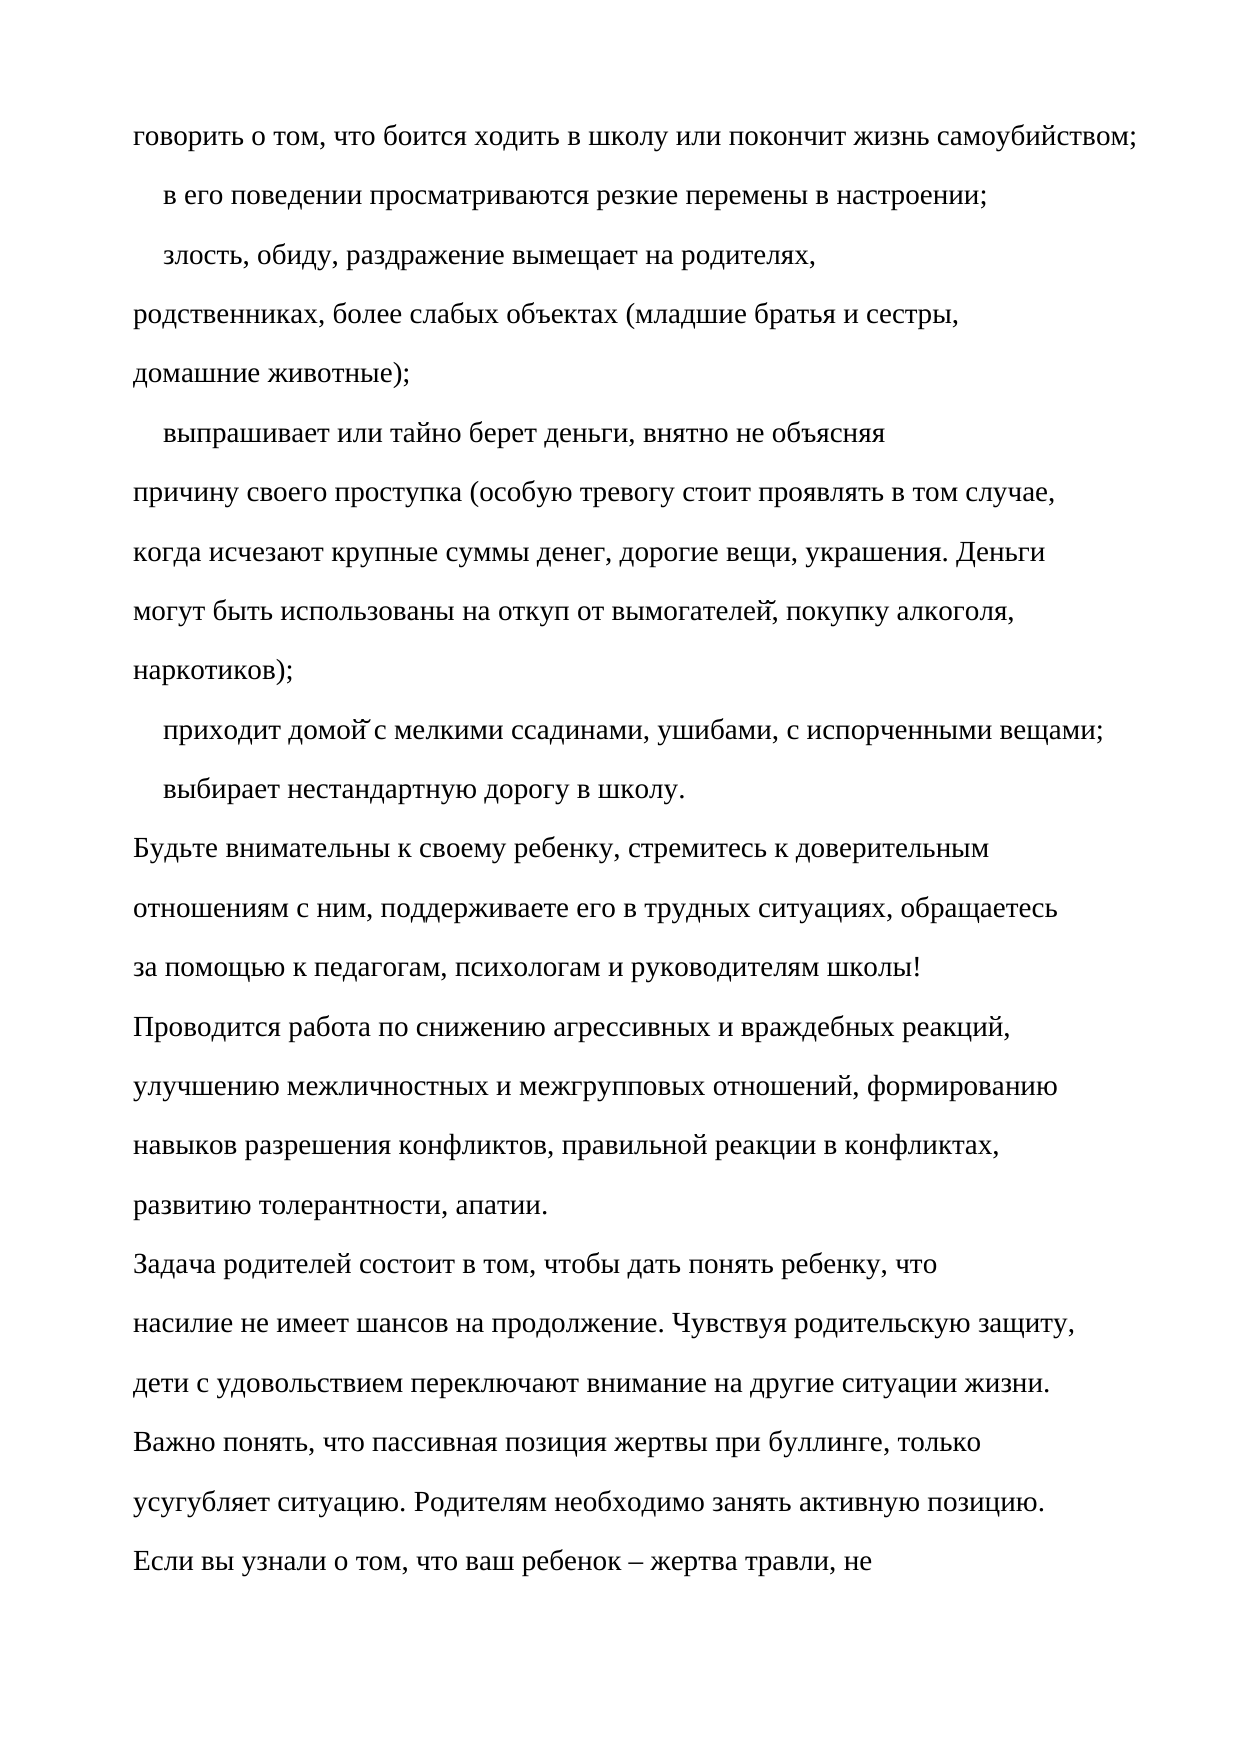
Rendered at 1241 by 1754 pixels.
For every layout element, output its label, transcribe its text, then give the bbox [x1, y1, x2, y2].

text наркотиков); [133, 652, 1152, 686]
text домашние животные); [133, 356, 1152, 389]
text причину своего проступка (особую тревогу стоит проявлять в том случае, [133, 474, 1152, 508]
text Важно понять, что пассивная позиция жертвы при буллинге, только [133, 1424, 1152, 1458]
text родственниках, более слабых объектах (младшие братья и сестры, [133, 296, 1152, 330]
text Проводится работа по снижению агрессивных и враждебных реакций, [133, 1009, 1152, 1042]
text  в его поведении просматриваются резкие перемены в настроении; [133, 177, 1152, 211]
text дети с удовольствием переключают внимание на другие ситуации жизни. [133, 1365, 1152, 1398]
text  выбирает нестандартную дорогу в школу. [133, 771, 1152, 805]
text Будьте внимательны к своему ребенку, стремитесь к доверительным [133, 831, 1152, 864]
text  злость, обиду, раздражение вымещает на родителях, [133, 237, 1152, 270]
text навыков разрешения конфликтов, правильной реакции в конфликтах, [133, 1127, 1152, 1161]
text могут быть использованы на откуп от вымогателей̆, покупку алкоголя, [133, 593, 1152, 627]
text развитию толерантности, апатии. [133, 1187, 1152, 1220]
text отношениям с ним, поддерживаете его в трудных ситуациях, обращаетесь [133, 890, 1152, 923]
text Если вы узнали о том, что ваш ребенок – жертва травли, не [133, 1543, 1152, 1577]
text  приходит домой̆ с мелкими ссадинами, ушибами, с испорченными вещами; [133, 712, 1152, 745]
text улучшению межличностных и межгрупповых отношений, формированию [133, 1068, 1152, 1102]
text  выпрашивает или тайно берет деньги, внятно не объясняя [133, 415, 1152, 448]
text Задача родителей состоит в том, чтобы дать понять ребенку, что [133, 1246, 1152, 1280]
text за помощью к педагогам, психологам и руководителям школы! [133, 949, 1152, 983]
text говорить о том, что боится ходить в школу или покончит жизнь самоубийством; [133, 118, 1152, 152]
text насилие не имеет шансов на продолжение. Чувствуя родительскую защиту, [133, 1306, 1152, 1339]
text когда исчезают крупные суммы денег, дорогие вещи, украшения. Деньги [133, 534, 1152, 567]
text усугубляет ситуацию. Родителям необходимо занять активную позицию. [133, 1484, 1152, 1517]
